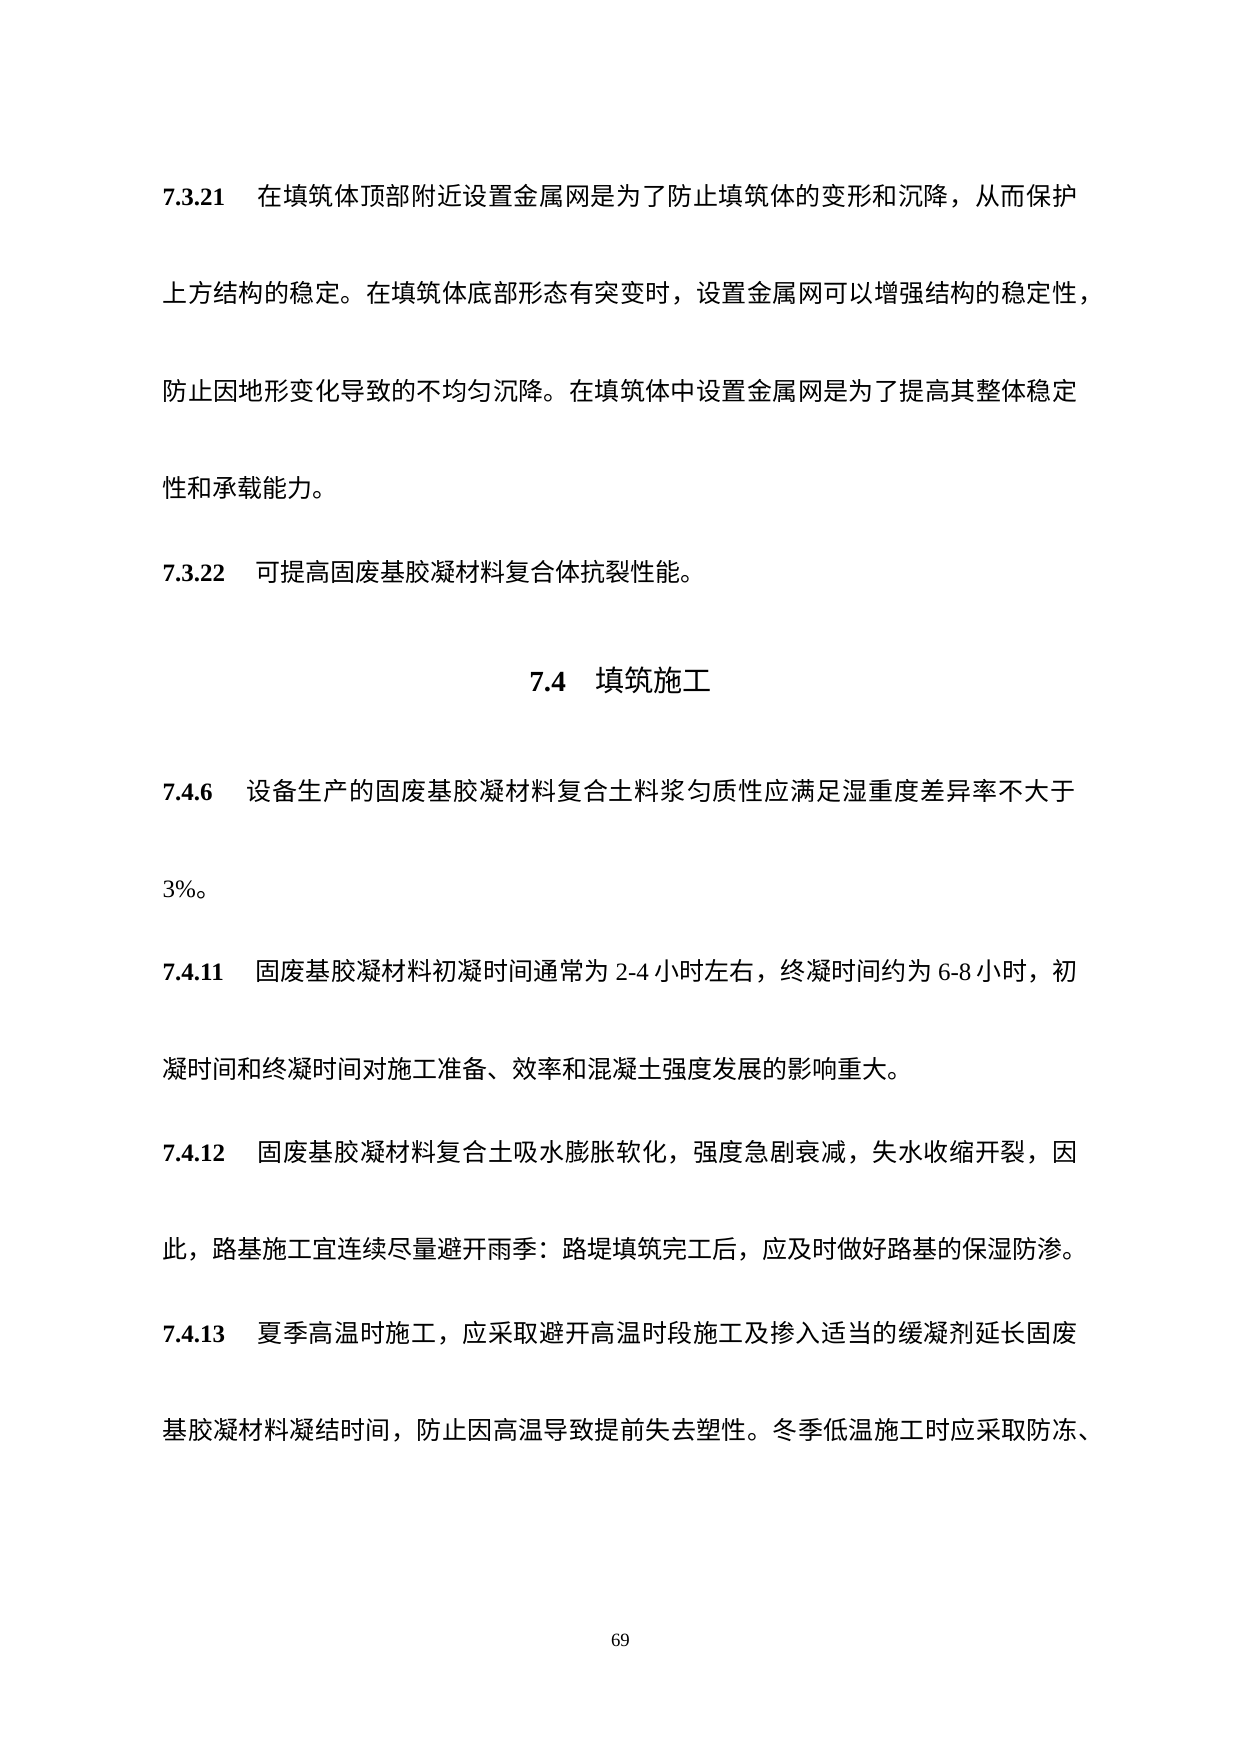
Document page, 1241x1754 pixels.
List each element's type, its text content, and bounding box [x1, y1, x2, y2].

text 7.3.22 可提高固废基胶凝材料复合体抗裂性能。 [162, 538, 1078, 603]
text 7.4.12 固废基胶凝材料复合土吸水膨胀软化，强度急剧衰减，失水收缩开裂，因此，路基施工宜连续尽量避开雨季：路堤填筑完工后，应及时做好路基的保湿防渗。 [162, 1118, 1078, 1281]
text 7.3.21 在填筑体顶部附近设置金属网是为了防止填筑体的变形和沉降，从而保护上方结构的稳定。在填筑体底部形态有突变时，设置金属网可以增强结构的稳定性，防止因地形变化导致的不均匀沉降。在填筑体中设置金属网是为了提高其整体稳定性和承载能力。 [162, 162, 1078, 519]
text 7.4 填筑施工 [162, 646, 1078, 711]
text 7.4.11 固废基胶凝材料初凝时间通常为2-4小时左右，终凝时间约为6-8小时，初凝时间和终凝时间对施工准备、效率和混凝土强度发展的影响重大。 [162, 937, 1078, 1100]
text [162, 1299, 1078, 1461]
text 7.4.6 设备生产的固废基胶凝材料复合土料浆匀质性应满足湿重度差异率不大于3%。 [162, 757, 1078, 919]
